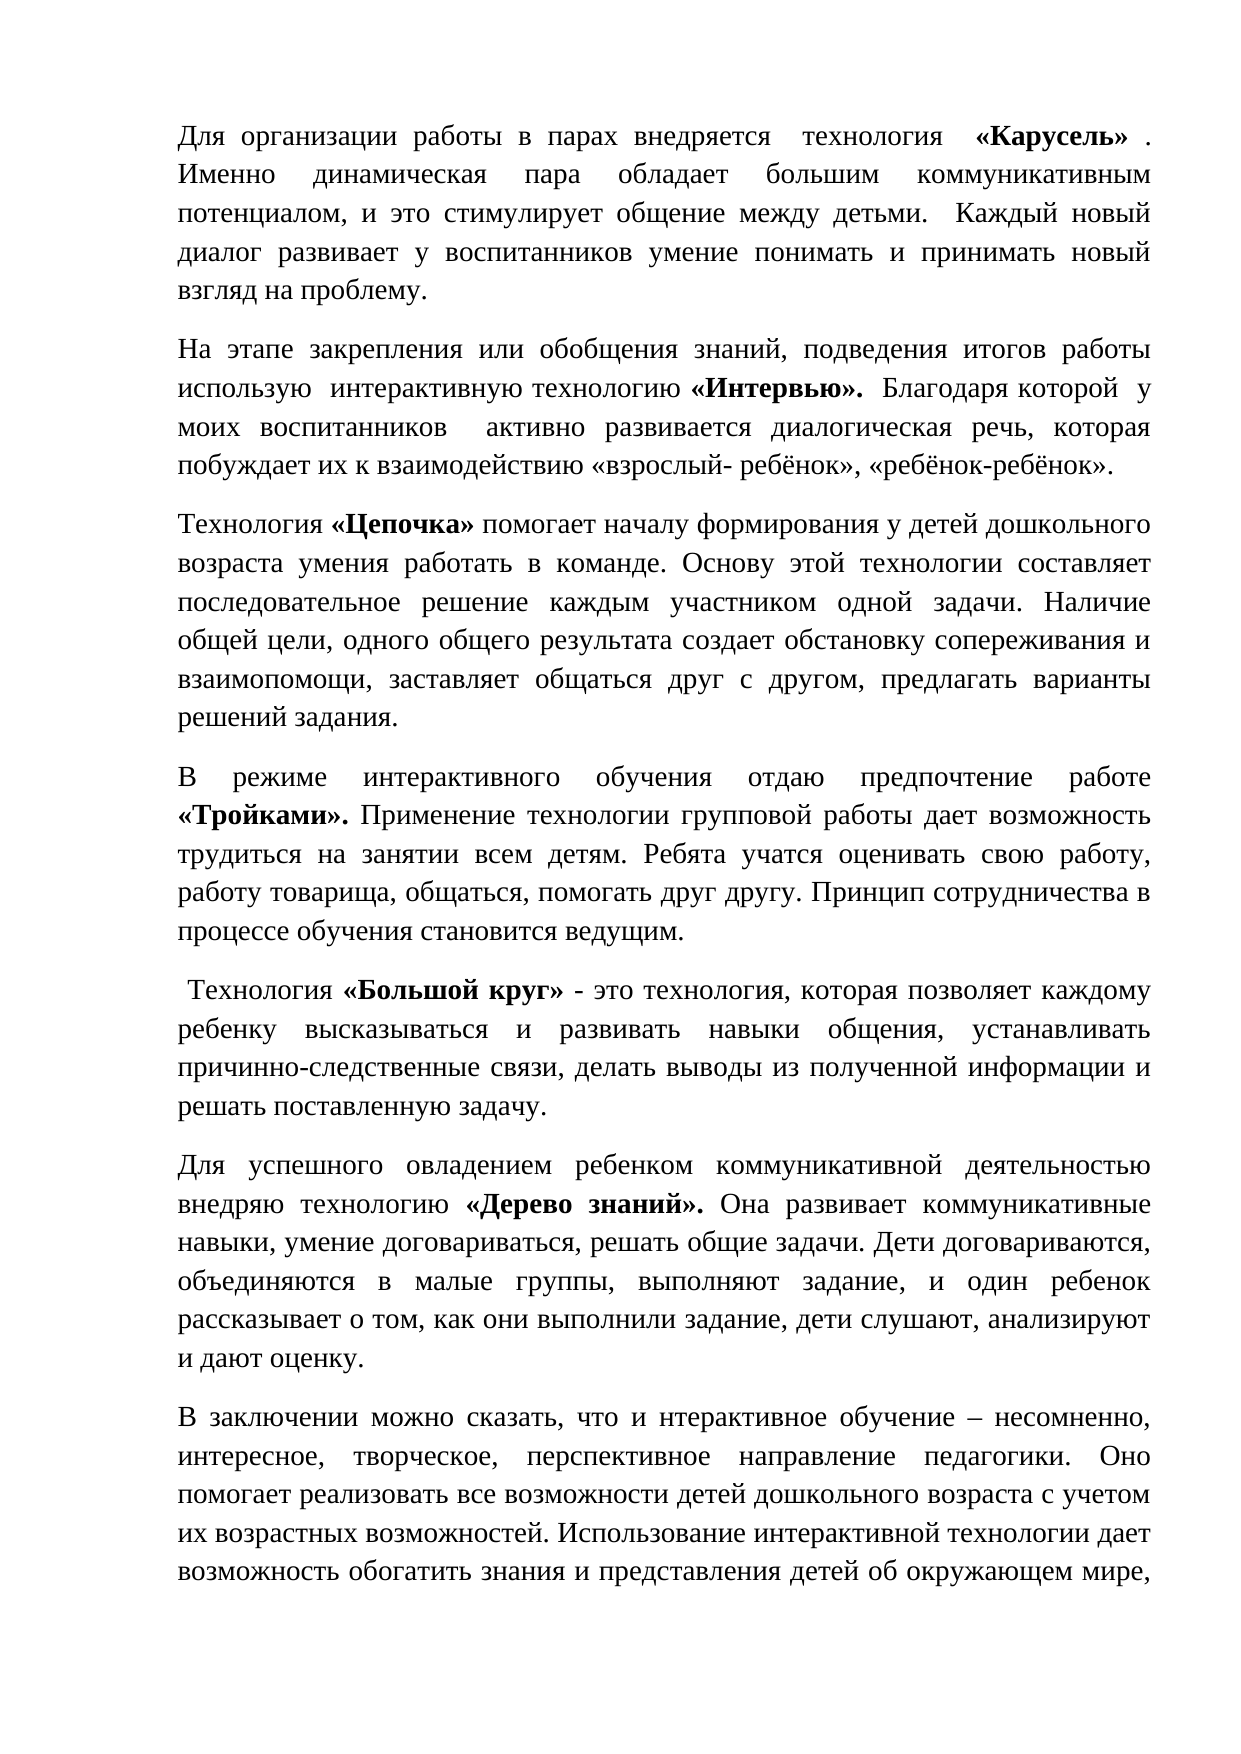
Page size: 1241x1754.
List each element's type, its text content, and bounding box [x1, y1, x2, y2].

text На этапе закрепления или обобщения знаний, подведения итогов работы использую интерактивную технологию «Интервью». Благодаря которой у моих воспитанников активно развивается диалогическая речь, которая побуждает их к взаимодействию «взрослый- ребёнок», «ребёнок-ребёнок». [177, 332, 1152, 481]
text Технология «Большой круг» - это технология, которая позволяет каждому ребенку высказываться и развивать навыки общения, устанавливать причинно-следственные связи, делать выводы из полученной информации и решать поставленную задачу. [177, 972, 1152, 1121]
text В режиме интерактивного обучения отдаю предпочтение работе «Тройками». Применение технологии групповой работы дает возможность трудиться на занятии всем детям. Ребята учатся оценивать свою работу, работу товарища, общаться, помогать друг другу. Принцип сотрудничества в процессе обучения становится ведущим. [177, 759, 1152, 946]
text Для успешного овладением ребенком коммуникативной деятельностью внедряю технологию «Дерево знаний». Она развивает коммуникативные навыки, умение договариваться, решать общие задачи. Дети договариваются, объединяются в малые группы, выполняют задание, и один ребенок рассказывает о том, как они выполнили задание, дети слушают, анализируют и дают оценку. [177, 1147, 1152, 1373]
text Технология «Цепочка» помогает началу формирования у детей дошкольного возраста умения работать в команде. Основу этой технологии составляет последовательное решение каждым участником одной задачи. Наличие общей цели, одного общего результата создает обстановку сопереживания и взаимопомощи, заставляет общаться друг с другом, предлагать варианты решений задания. [177, 507, 1152, 733]
text Для организации работы в парах внедряется технология «Карусель» . Именно динамическая пара обладает большим коммуникативным потенциалом, и это стимулирует общение между детьми. Каждый новый диалог развивает у воспитанников умение понимать и принимать новый взгляд на проблему. [177, 118, 1152, 306]
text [177, 1399, 1152, 1587]
